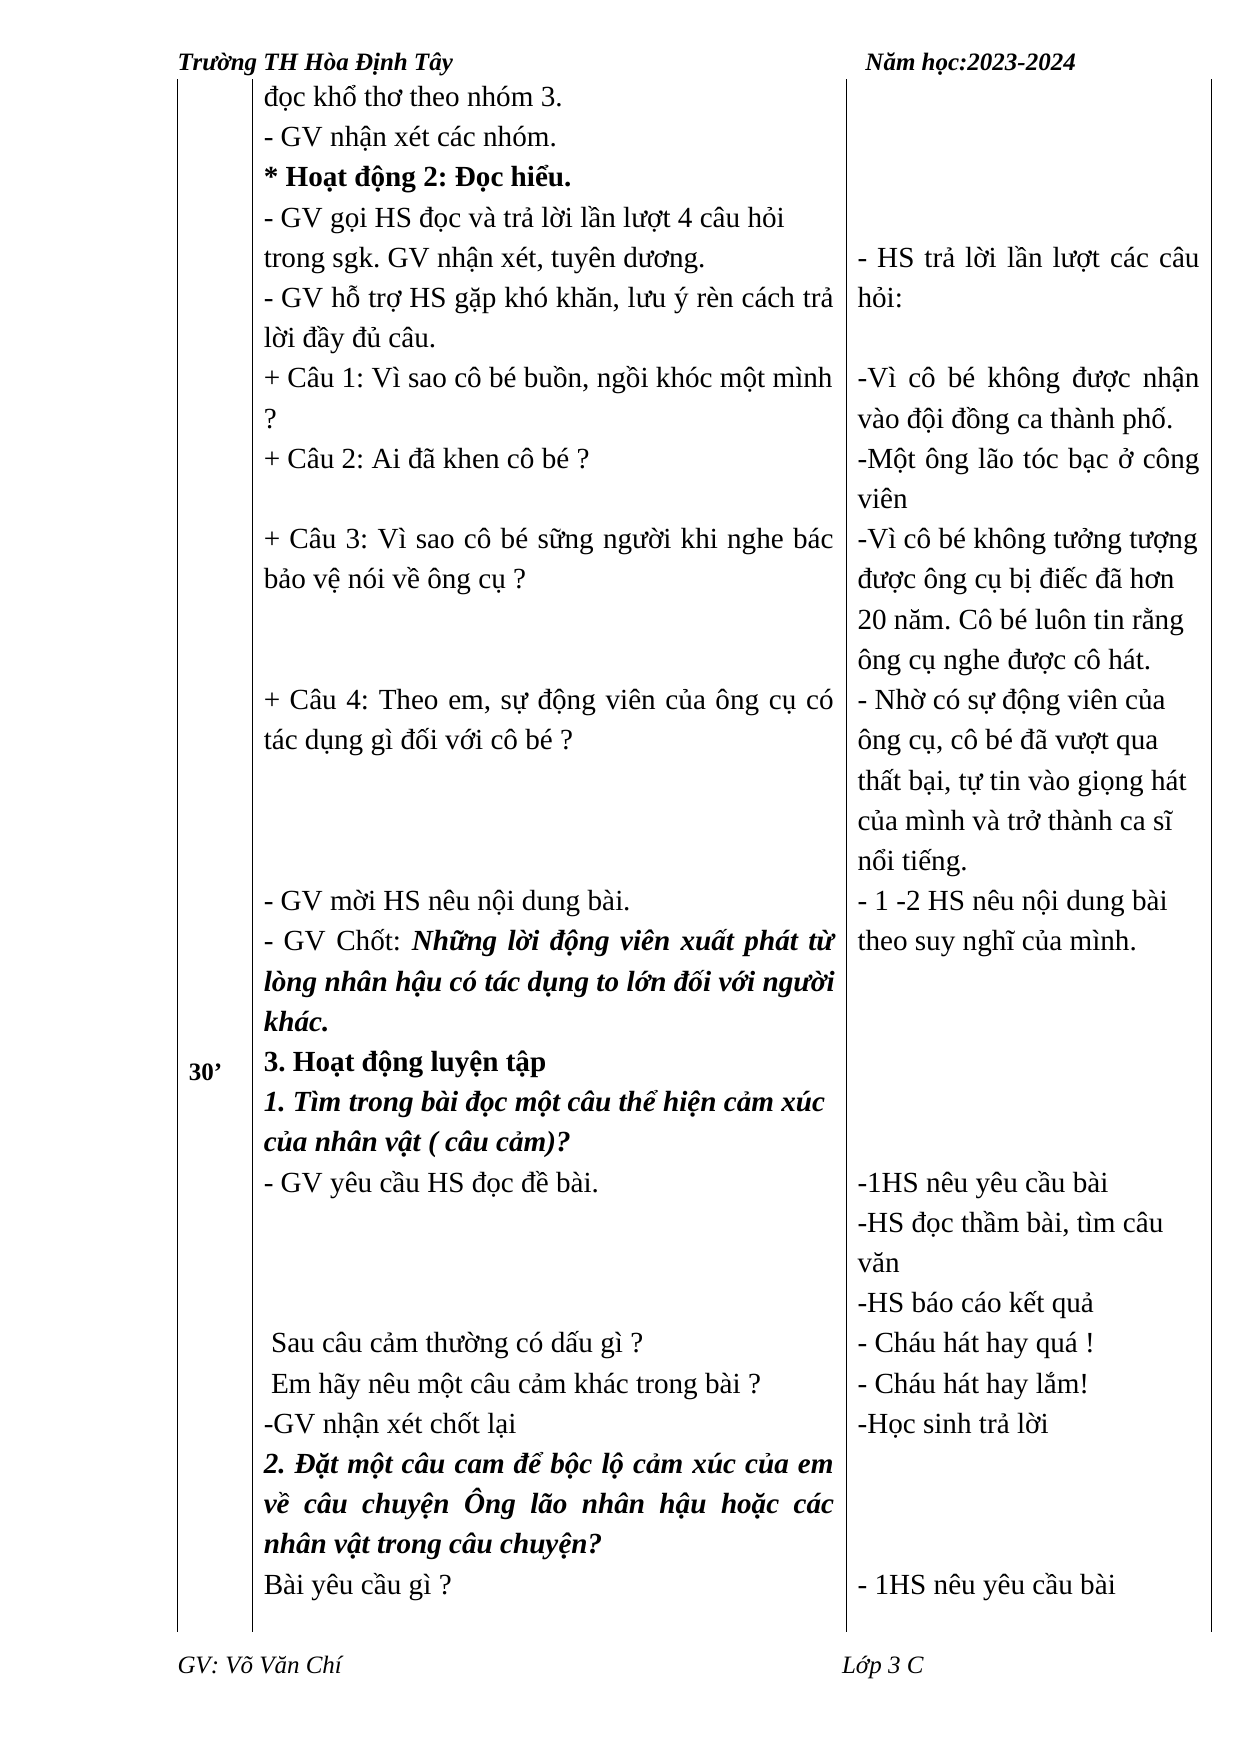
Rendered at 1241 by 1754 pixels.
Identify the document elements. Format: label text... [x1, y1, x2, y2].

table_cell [253, 79, 846, 1632]
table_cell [847, 79, 1211, 1632]
table_cell 30’ 30’ [178, 79, 252, 1632]
